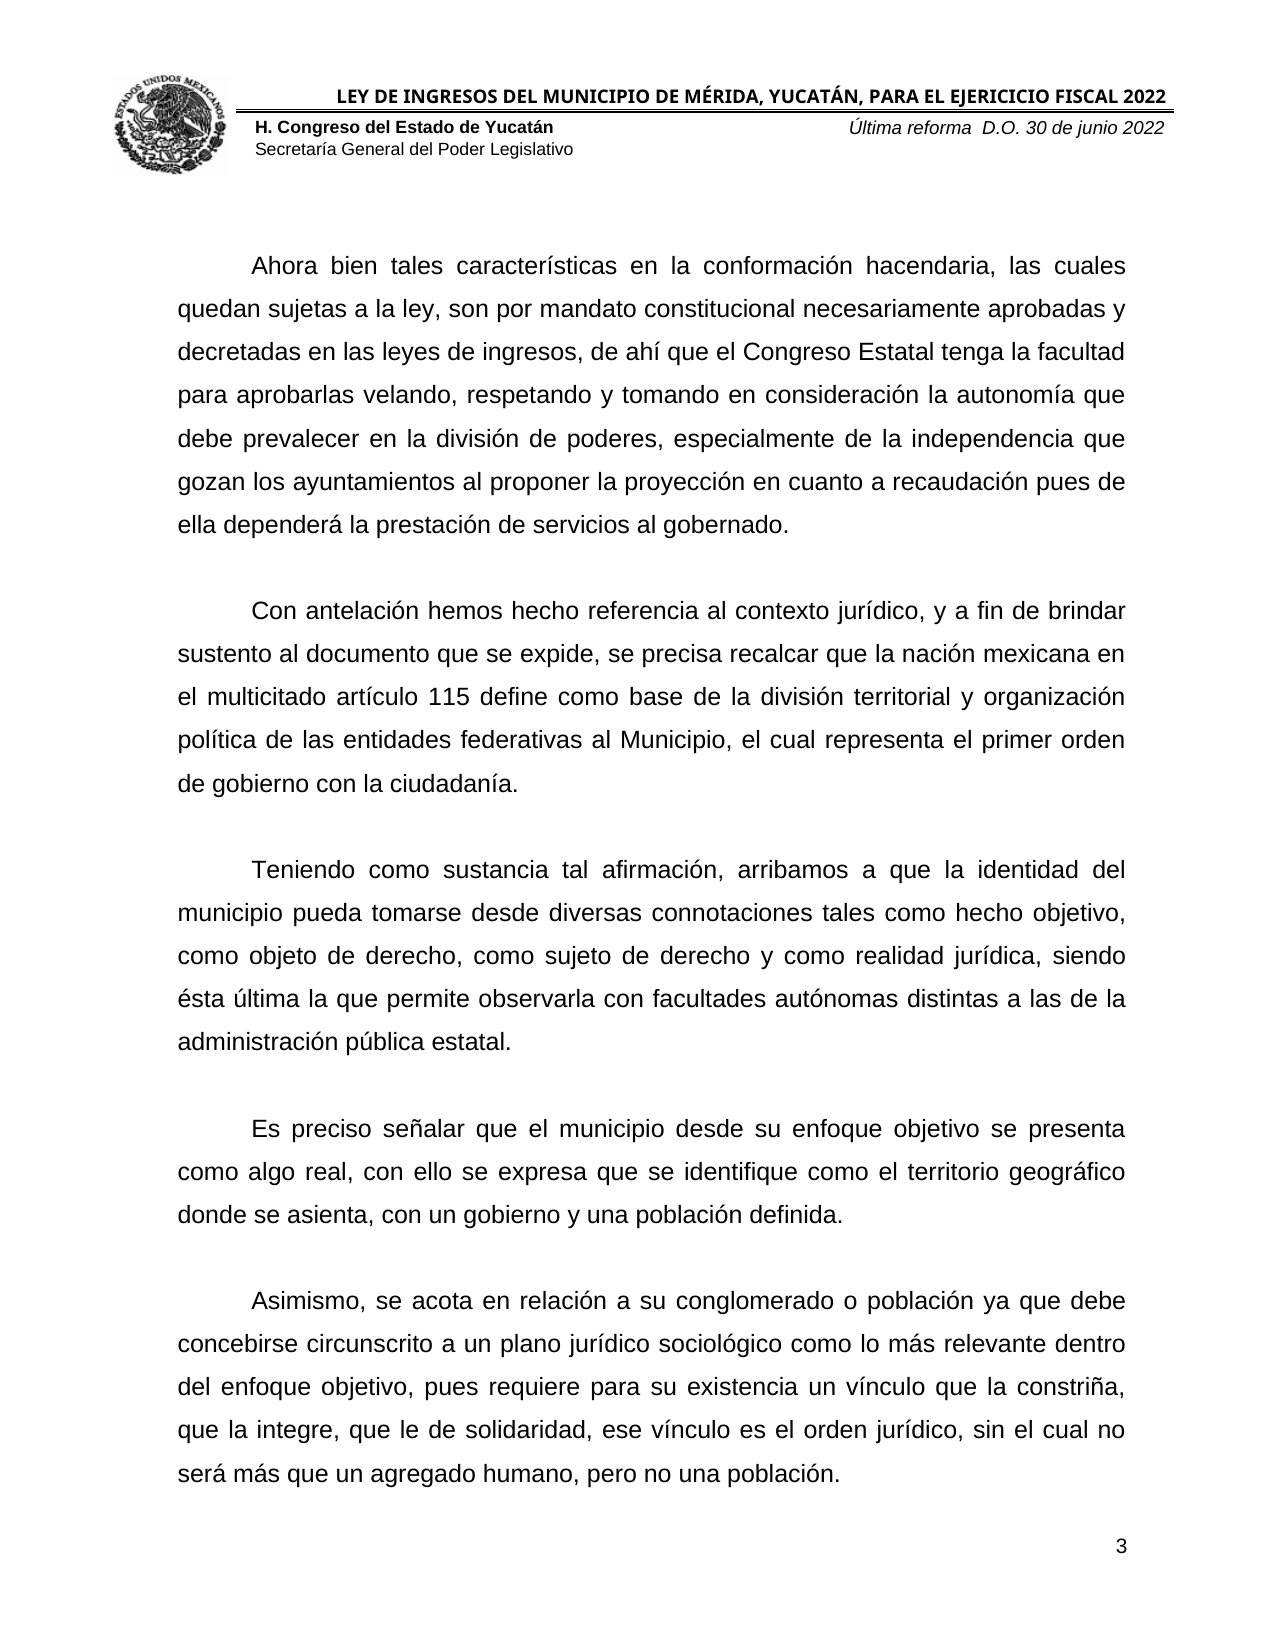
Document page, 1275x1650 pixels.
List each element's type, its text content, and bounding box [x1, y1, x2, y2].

text Teniendo como sustancia tal afirmación, arribamos a que la identidad del municipio pueda tomarse desde diversas connotaciones tales como hecho objetivo, como objeto de derecho, como sujeto de derecho y como realidad jurídica, siendo ésta última la que permite observarla con facultades autónomas distintas a las de la administración pública estatal. [177, 855, 1127, 1056]
text Ahora bien tales características en la conformación hacendaria, las cuales quedan sujetas a la ley, son por mandato constitucional necesariamente aprobadas y decretadas en las leyes de ingresos, de ahí que el Congreso Estatal tenga la facultad para aprobarlas velando, respetando y tomando en consideración la autonomía que debe prevalecer en la división de poderes, especialmente de la independencia que gozan los ayuntamientos al proponer la proyección en cuanto a recaudación pues de ella dependerá la prestación de servicios al gobernado. [177, 251, 1127, 538]
text Asimismo, se acota en relación a su conglomerado o población ya que debe concebirse circunscrito a un plano jurídico sociológico como lo más relevante dentro del enfoque objetivo, pues requiere para su existencia un vínculo que la constriña, que la integre, que le de solidaridad, ese vínculo es el orden jurídico, sin el cual no será más que un agregado humano, pero no una población. [177, 1286, 1127, 1487]
text Con antelación hemos hecho referencia al contexto jurídico, y a fin de brindar sustento al documento que se expide, se precisa recalcar que la nación mexicana en el multicitado artículo 115 define como base de la división territorial y organización política de las entidades federativas al Municipio, el cual representa el primer orden de gobierno con la ciudadanía. [177, 596, 1127, 797]
text Es preciso señalar que el municipio desde su enfoque objetivo se presenta como algo real, con ello se expresa que se identifique como el territorio geográfico donde se asienta, con un gobierno y una población definida. [177, 1113, 1127, 1228]
